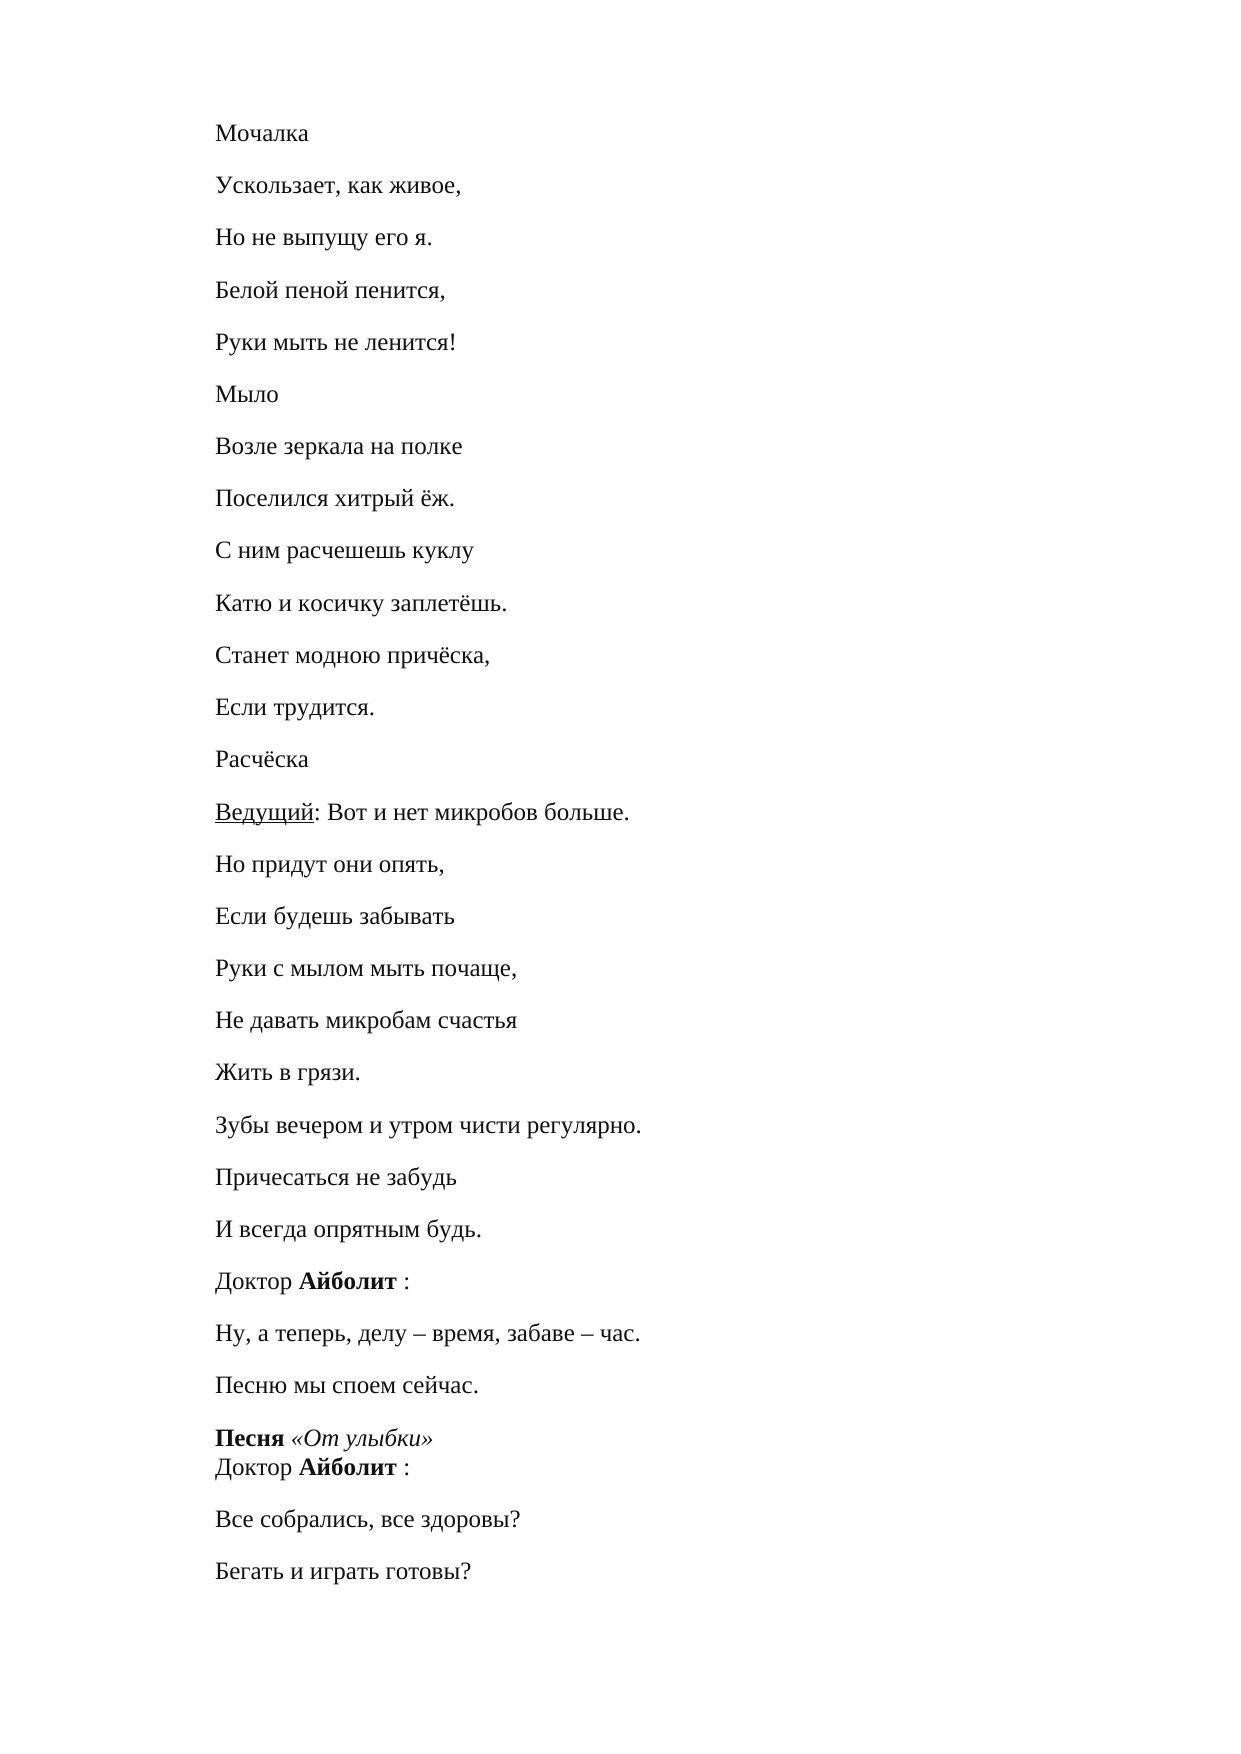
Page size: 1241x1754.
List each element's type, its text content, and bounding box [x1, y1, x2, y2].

text Ведущий: Вот и нет микробов больше. [177, 797, 1152, 825]
text Бегать и играть готовы? [177, 1556, 1152, 1585]
text Но придут они опять, [177, 849, 1152, 877]
text Расчёска [177, 744, 1152, 773]
text Ускользает, как живое, [177, 170, 1152, 199]
text Ну, а теперь, делу – время, забаве – час. [177, 1318, 1152, 1347]
text Причесаться не забудь [177, 1162, 1152, 1191]
text Руки мыть не ленится! [177, 327, 1152, 356]
text С ним расчешешь куклу [177, 536, 1152, 564]
text Песня «От улыбки» [177, 1423, 1152, 1452]
text Жить в грязи. [177, 1057, 1152, 1086]
text Песню мы споем сейчас. [177, 1371, 1152, 1399]
text Мочалка [177, 118, 1152, 147]
text И всегда опрятным будь. [177, 1214, 1152, 1243]
text Если трудится. [177, 692, 1152, 721]
text Но не выпущу его я. [177, 222, 1152, 251]
text Доктор Айболит : [177, 1452, 1152, 1480]
text Мыло [177, 379, 1152, 408]
text Поселился хитрый ёж. [177, 483, 1152, 512]
text Катю и косичку заплетёшь. [177, 588, 1152, 617]
text Не давать микробам счастья [177, 1005, 1152, 1034]
text Возле зеркала на полке [177, 431, 1152, 460]
text Зубы вечером и утром чисти регулярно. [177, 1110, 1152, 1138]
text Белой пеной пенится, [177, 275, 1152, 303]
text Руки с мылом мыть почаще, [177, 953, 1152, 982]
text Все собрались, все здоровы? [177, 1504, 1152, 1532]
text Доктор Айболит : [177, 1266, 1152, 1295]
text Станет модною причёска, [177, 640, 1152, 669]
text Если будешь забывать [177, 901, 1152, 930]
